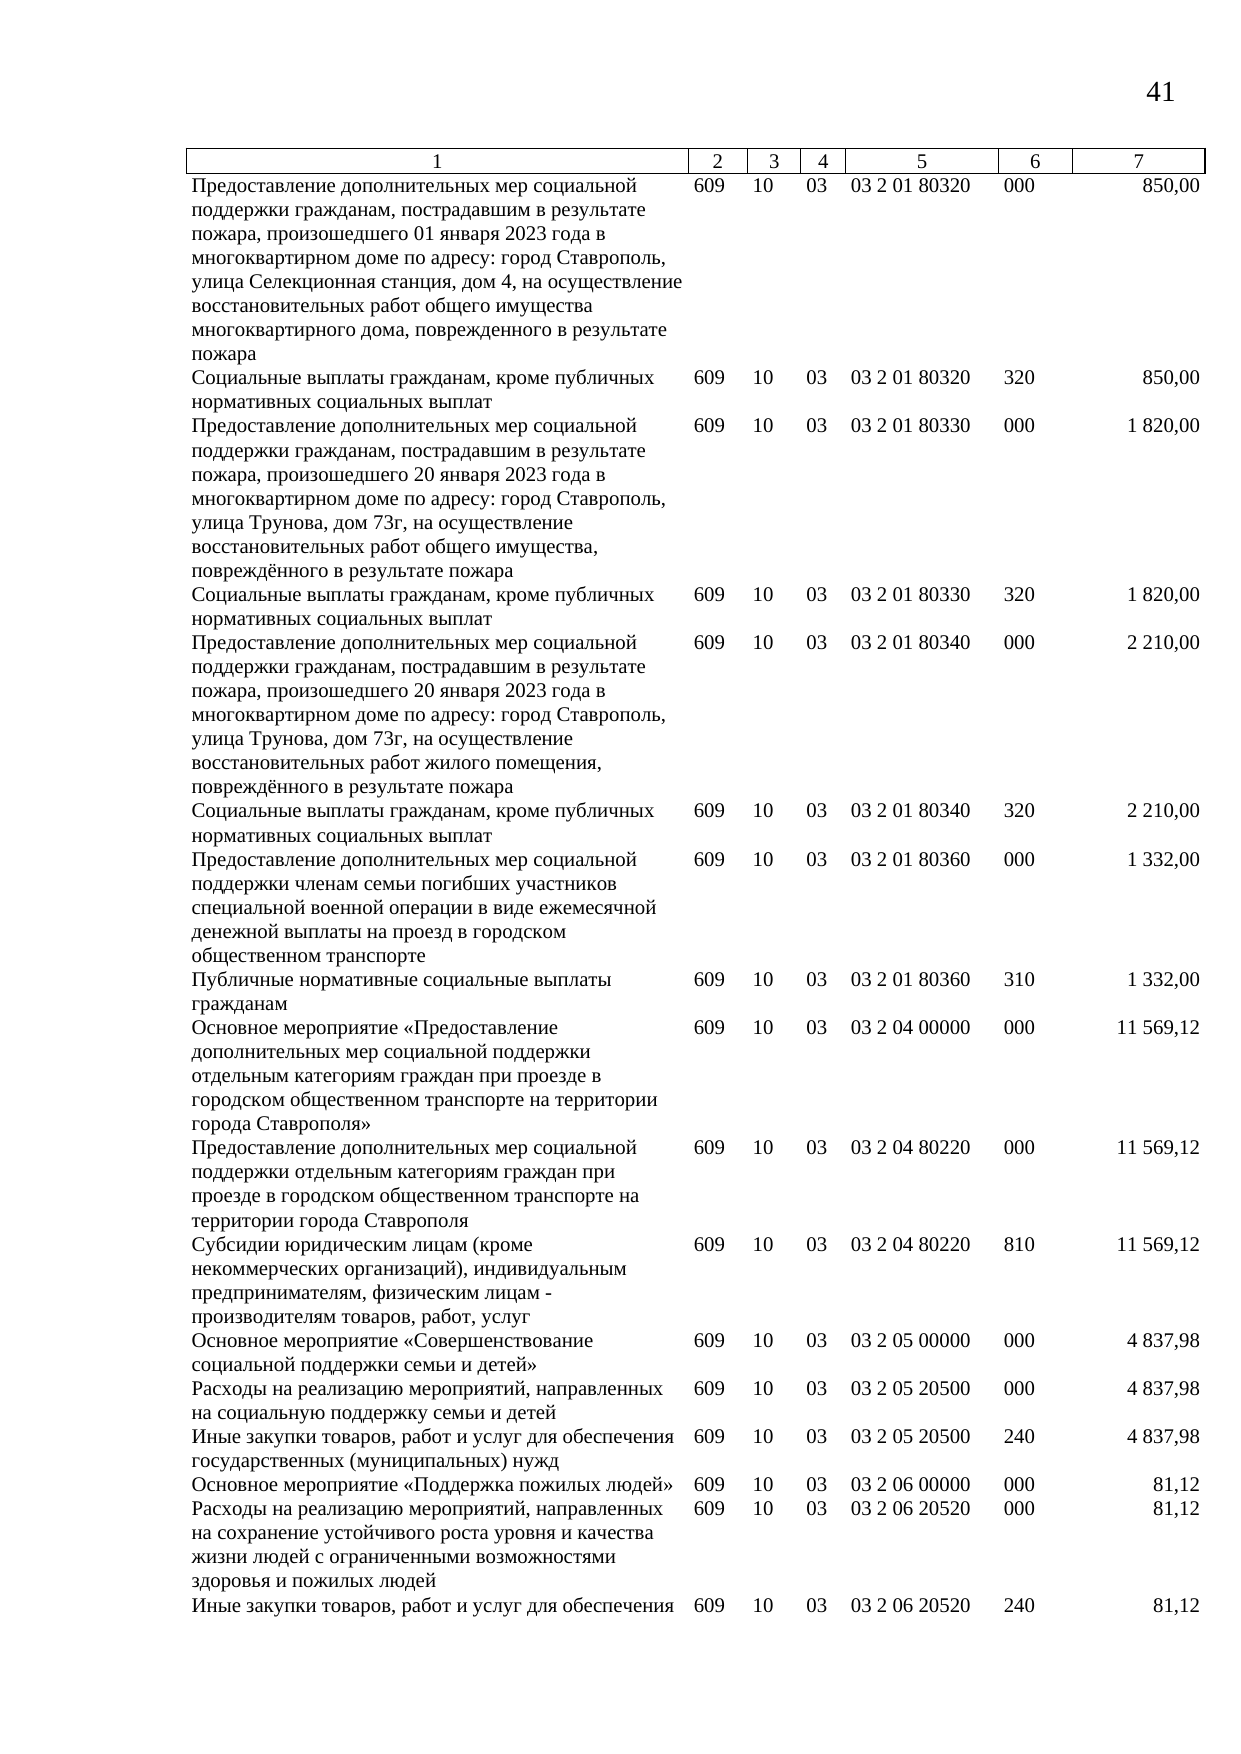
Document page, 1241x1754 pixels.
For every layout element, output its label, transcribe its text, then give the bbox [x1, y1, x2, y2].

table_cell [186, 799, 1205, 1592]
table_header 1 [187, 149, 688, 173]
table_header 5 [846, 149, 998, 173]
table_header 2 [689, 149, 747, 173]
table_header 7 [1073, 149, 1204, 173]
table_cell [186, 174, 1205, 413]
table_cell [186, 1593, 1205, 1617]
table_header 6 [999, 149, 1072, 173]
table_header 4 [801, 149, 845, 173]
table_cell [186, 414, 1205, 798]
table_header 3 [748, 149, 800, 173]
